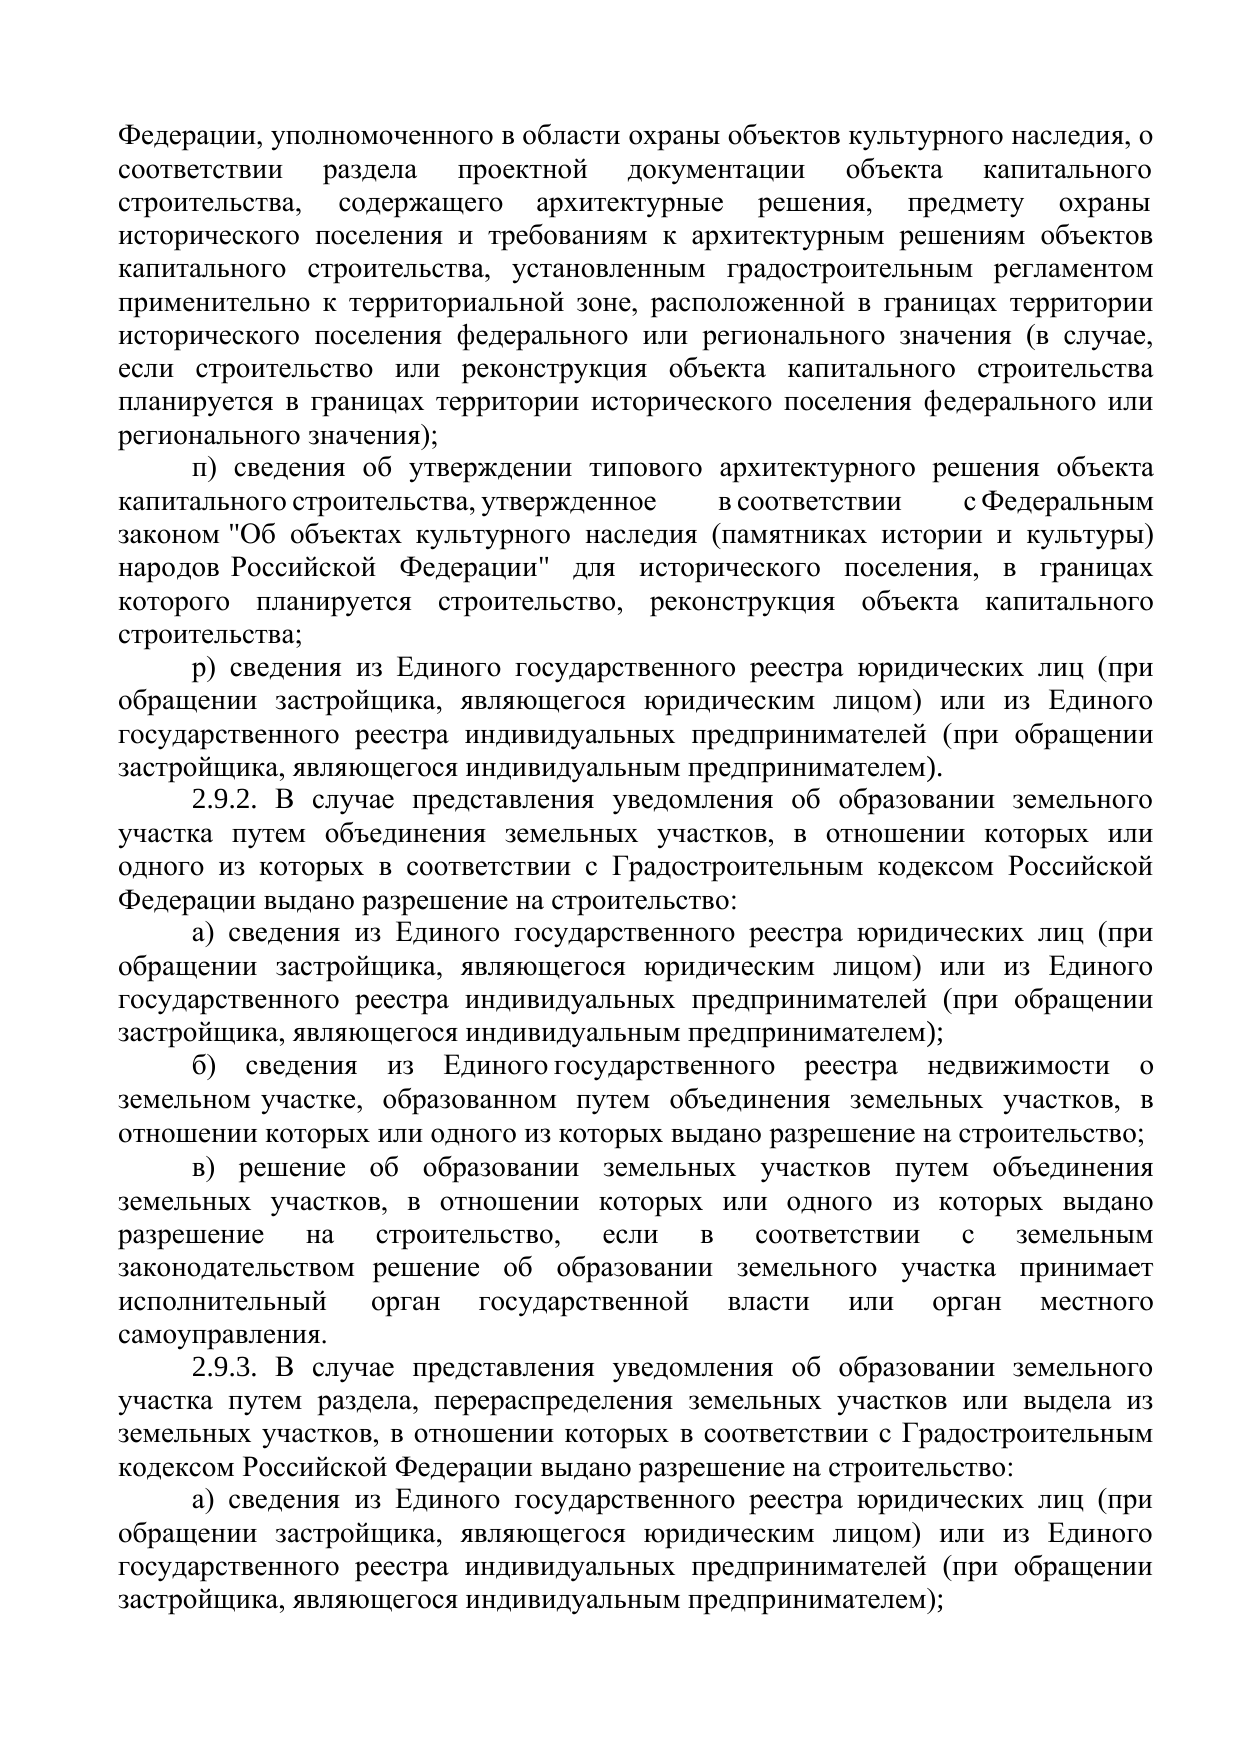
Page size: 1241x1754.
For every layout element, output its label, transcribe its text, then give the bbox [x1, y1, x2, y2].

text а) сведения из Единого государственного реестра юридических лиц (при обращении застройщика, являющегося юридическим лицом) или из Единого государственного реестра индивидуальных предпринимателей (при обращении застройщика, являющегося индивидуальным предпринимателем); [118, 1482, 1153, 1615]
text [118, 118, 1153, 450]
text 2.9.2. В случае представления уведомления об образовании земельного участка путем объединения земельных участков, в отношении которых или одного из которых в соответствии с Градостроительным кодексом Российской Федерации выдано разрешение на строительство: [118, 782, 1153, 915]
text 2.9.3. В случае представления уведомления об образовании земельного участка путем раздела, перераспределения земельных участков или выдела из земельных участков, в отношении которых в соответствии с Градостроительным кодексом Российской Федерации выдано разрешение на строительство: [118, 1349, 1154, 1482]
text а) сведения из Единого государственного реестра юридических лиц (при обращении застройщика, являющегося юридическим лицом) или из Единого государственного реестра индивидуальных предпринимателей (при обращении застройщика, являющегося индивидуальным предпринимателем); [118, 915, 1153, 1048]
text б) сведения из Единогогосударственного реестра недвижимости о земельном участке, образованном путем объединения земельных участков, в отношении которых или одного из которых выдано разрешение на строительство; [118, 1048, 1154, 1150]
text р) сведения из Единого государственного реестра юридических лиц (при обращении застройщика, являющегося юридическим лицом) или из Единого государственного реестра индивидуальных предпринимателей (при обращении застройщика, являющегося индивидуальным предпринимателем). [118, 650, 1153, 782]
text п) сведения об утверждении типового архитектурного решения объекта капитальногостроительства,утвержденное всоответствии сФедеральным законом "Об объектах культурного наследия (памятниках истории и культуры) народов Российской Федерации" для исторического поселения, в границах которого планируется строительство, реконструкция объекта капитального строительства; [118, 450, 1154, 649]
text в) решение об образовании земельных участков путем объединения земельных участков, в отношении которых или одного из которых выдано разрешение на строительство, если в соответствии с земельным законодательством решение об образовании земельного участка принимает исполнительный орган государственной власти или орган местного самоуправления. [118, 1150, 1154, 1349]
